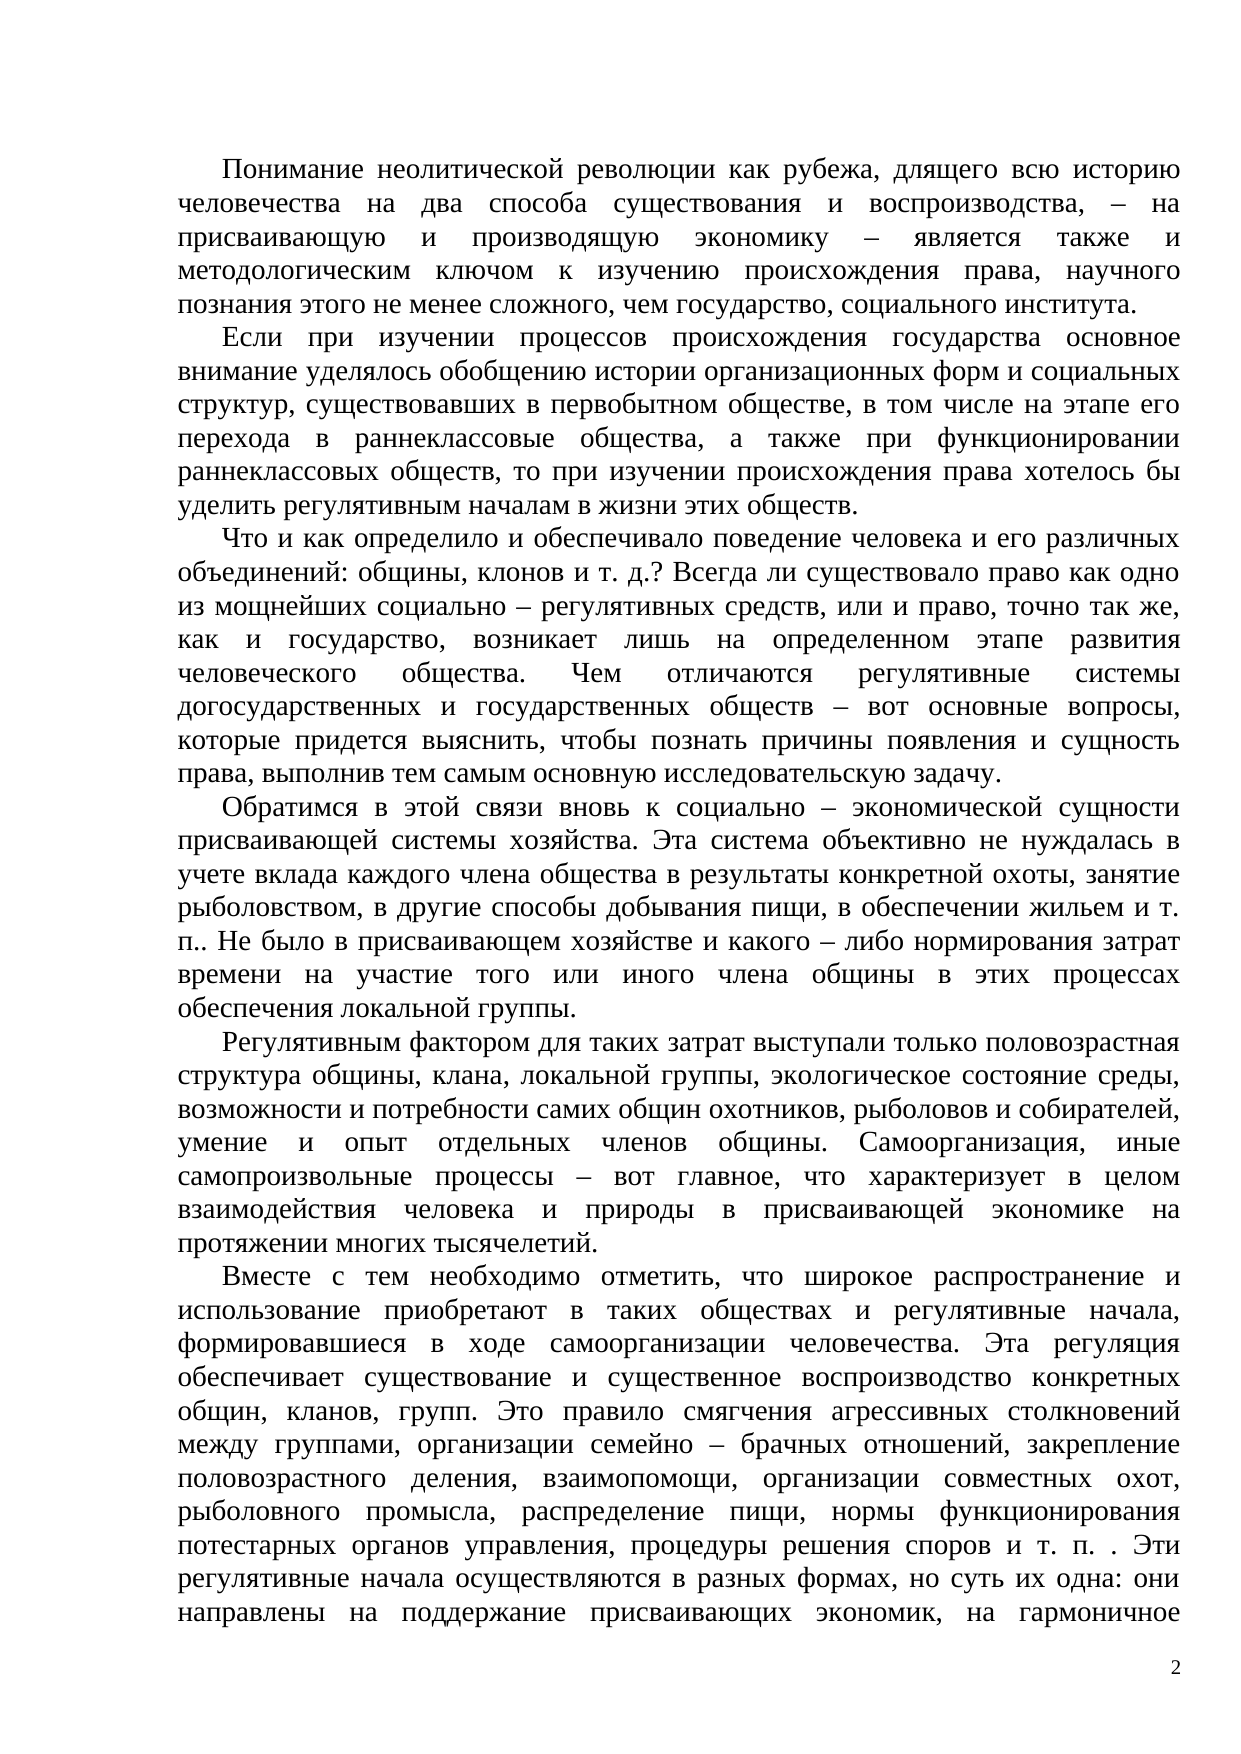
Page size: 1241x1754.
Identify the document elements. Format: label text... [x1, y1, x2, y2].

text Регулятивным фактором для таких затрат выступали только половозрастная структура общины, клана, локальной группы, экологическое состояние среды, возможности и потребности самих общин охотников, рыболовов и собирателей, умение и опыт отдельных членов общины. Самоорганизация, иные самопроизвольные процессы – вот главное, что характеризует в целом взаимодействия человека и природы в присваивающей экономике на протяжении многих тысячелетий. [177, 1024, 1181, 1258]
text Если при изучении процессов происхождения государства основное внимание уделялось обобщению истории организационных форм и социальных структур, существовавших в первобытном обществе, в том числе на этапе его перехода в раннеклассовые общества, а также при функционировании раннеклассовых обществ, то при изучении происхождения права хотелось бы уделить регулятивным началам в жизни этих обществ. [177, 319, 1181, 521]
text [177, 1258, 1181, 1627]
text Обратимся в этой связи вновь к социально – экономической сущности присваивающей системы хозяйства. Эта система объективно не нуждалась в учете вклада каждого члена общества в результаты конкретной охоты, занятие рыболовством, в другие способы добывания пищи, в обеспечении жильем и т. п.. Не было в присваивающем хозяйстве и какого – либо нормирования затрат времени на участие того или иного члена общины в этих процессах обеспечения локальной группы. [177, 789, 1181, 1024]
text Что и как определило и обеспечивало поведение человека и его различных объединений: общины, клонов и т. д.? Всегда ли существовало право как одно из мощнейших социально – регулятивных средств, или и право, точно так же, как и государство, возникает лишь на определенном этапе развития человеческого общества. Чем отличаются регулятивные системы догосударственных и государственных обществ – вот основные вопросы, которые придется выяснить, чтобы познать причины появления и сущность права, выполнив тем самым основную исследовательскую задачу. [177, 521, 1181, 789]
text Понимание неолитической революции как рубежа, длящего всю историю человечества на два способа существования и воспроизводства, – на присваивающую и производящую экономику – является также и методологическим ключом к изучению происхождения права, научного познания этого не менее сложного, чем государство, социального института. [177, 152, 1181, 319]
